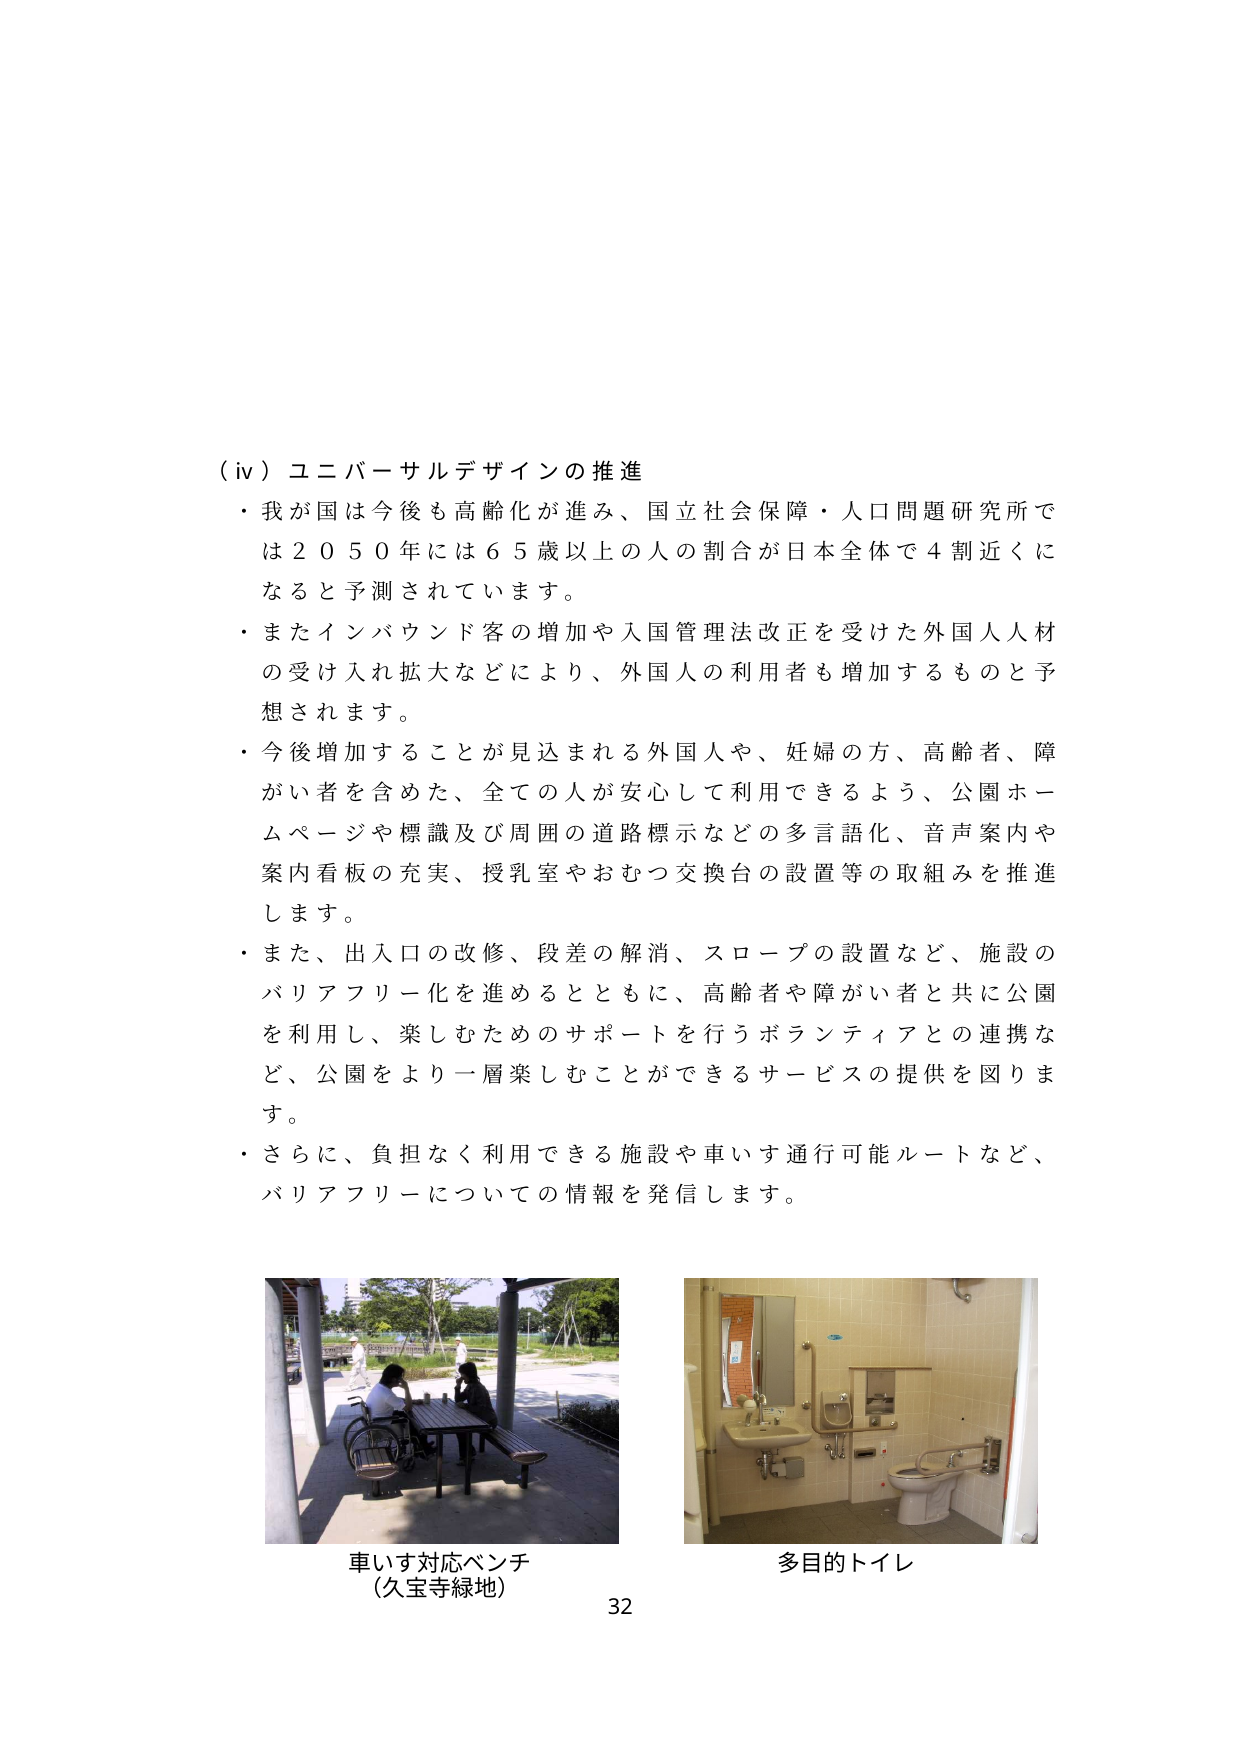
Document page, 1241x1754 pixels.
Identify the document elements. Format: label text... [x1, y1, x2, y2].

text ・今後増加することが見込まれる外国人や、妊婦の方、高齢者、障がい者を含めた、全ての人が安心して利用できるよう、公園ホームページや標識及び周囲の道路標示などの多言語化、音声案内や案内看板の充実、授乳室やおむつ交換台の設置等の取組みを推進します。 [231, 731, 1062, 932]
text ・さらに、負担なく利用できる施設や車いす通行可能ルートなど、バリアフリーについての情報を発信します。 [231, 1133, 1062, 1213]
picture [684, 1278, 1038, 1544]
text （ⅳ）ユニバーサルデザインの推進 [178, 449, 1062, 490]
text ・また、出入口の改修、段差の解消、スロープの設置など、施設のバリアフリー化を進めるとともに、高齢者や障がい者と共に公園を利用し、楽しむためのサポートを行うボランティアとの連携など、公園をより一層楽しむことができるサービスの提供を図ります。 [231, 932, 1062, 1133]
text ・またインバウンド客の増加や入国管理法改正を受けた外国人人材の受け入れ拡大などにより、外国人の利用者も増加するものと予想されます。 [231, 610, 1062, 731]
picture [265, 1278, 619, 1544]
text ・我が国は今後も高齢化が進み、国立社会保障・人口問題研究所では２０５０年には６５歳以上の人の割合が日本全体で４割近くになると予測されています。 [231, 490, 1062, 610]
